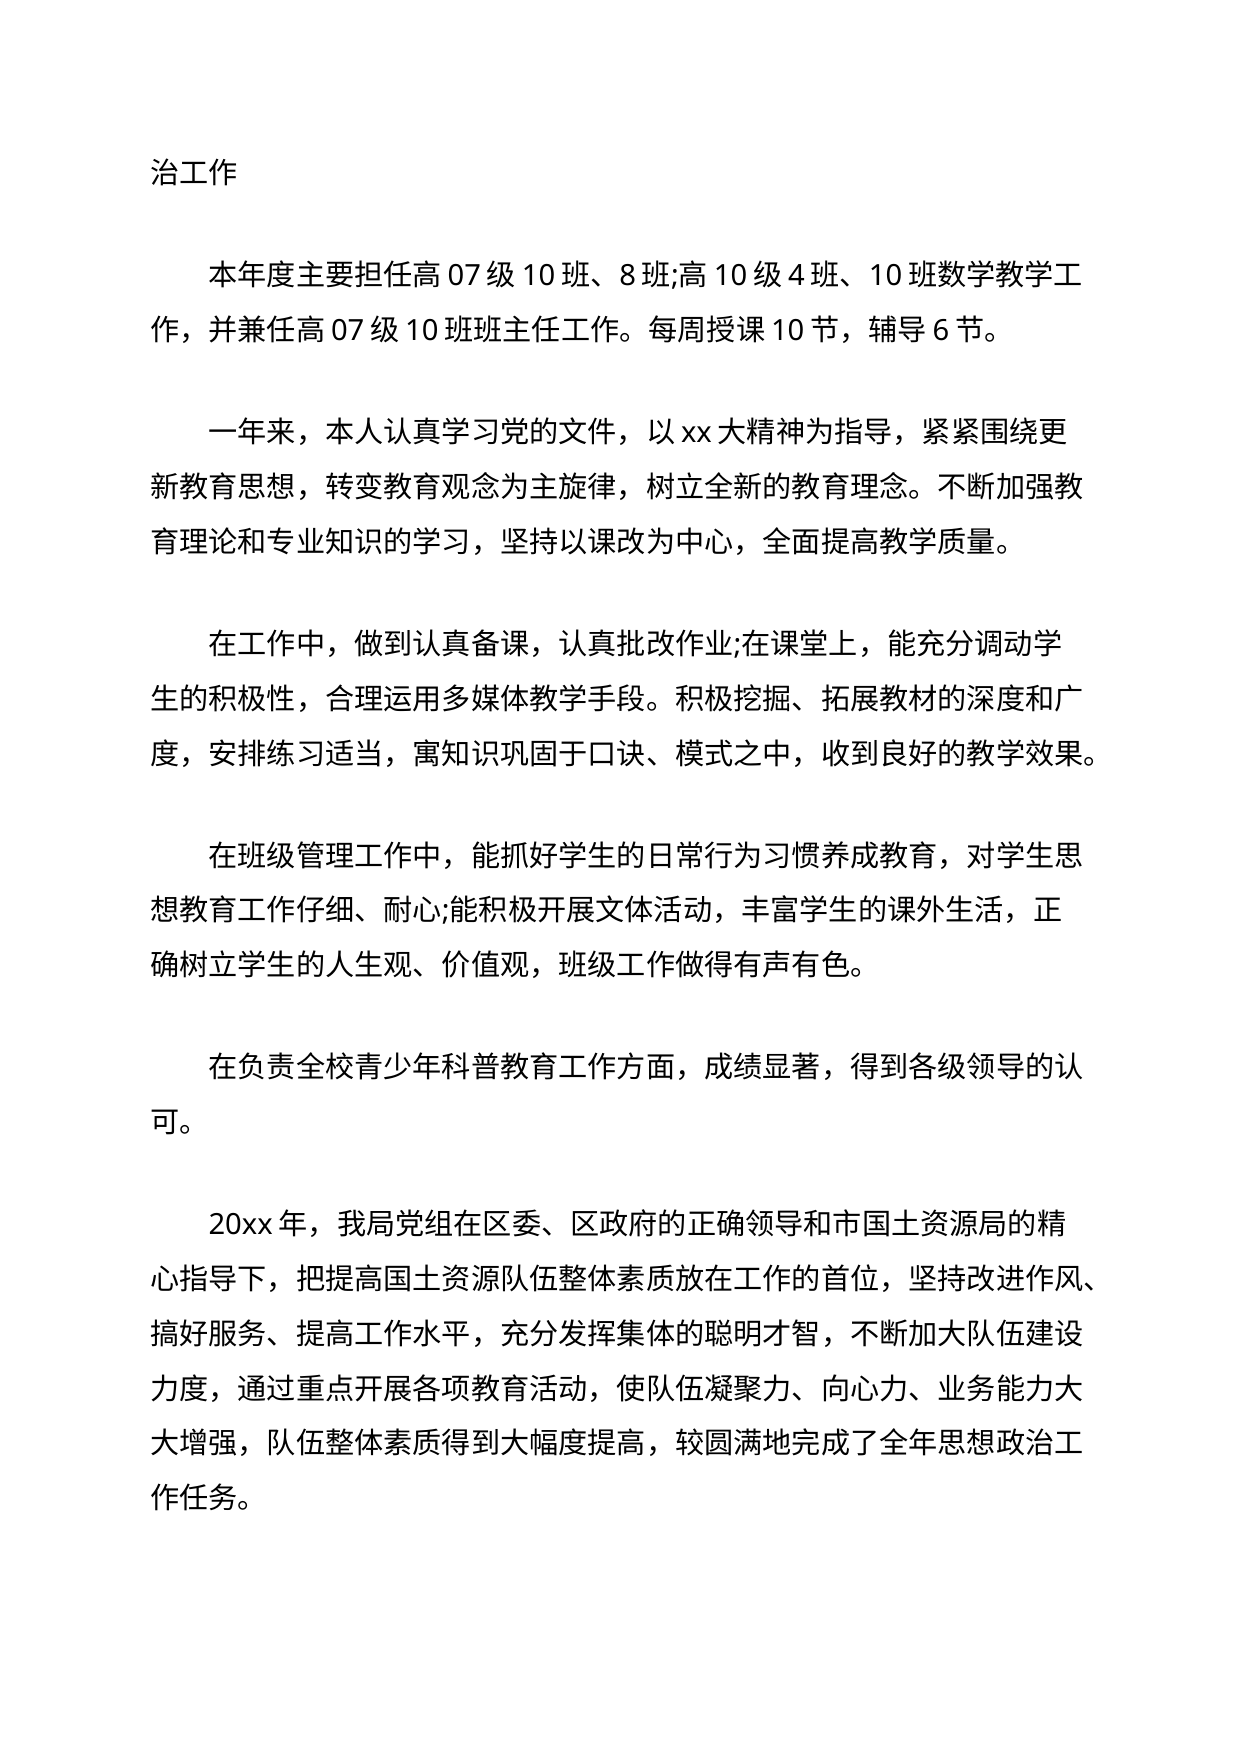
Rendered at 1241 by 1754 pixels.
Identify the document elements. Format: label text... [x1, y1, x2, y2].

text 一年来，本人认真学习党的文件，以xx大精神为指导，紧紧围绕更新教育思想，转变教育观念为主旋律，树立全新的教育理念。不断加强教育理论和专业知识的学习，坚持以课改为中心，全面提高教学质量。 [150, 409, 1090, 561]
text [150, 150, 1090, 192]
text 在班级管理工作中，能抓好学生的日常行为习惯养成教育，对学生思想教育工作仔细、耐心;能积极开展文体活动，丰富学生的课外生活，正确树立学生的人生观、价值观，班级工作做得有声有色。 [150, 832, 1090, 984]
text 在工作中，做到认真备课，认真批改作业;在课堂上，能充分调动学生的积极性，合理运用多媒体教学手段。积极挖掘、拓展教材的深度和广度，安排练习适当，寓知识巩固于口诀、模式之中，收到良好的教学效果。 [150, 620, 1090, 773]
text 在负责全校青少年科普教育工作方面，成绩显著，得到各级领导的认可。 [150, 1044, 1090, 1141]
text 20xx年，我局党组在区委、区政府的正确领导和市国土资源局的精心指导下，把提高国土资源队伍整体素质放在工作的首位，坚持改进作风、搞好服务、提高工作水平，充分发挥集体的聪明才智，不断加大队伍建设力度，通过重点开展各项教育活动，使队伍凝聚力、向心力、业务能力大大增强，队伍整体素质得到大幅度提高，较圆满地完成了全年思想政治工作任务。 [150, 1200, 1090, 1517]
text 本年度主要担任高07级10班、8班;高10级4班、10班数学教学工作，并兼任高07级10班班主任工作。每周授课10节，辅导6节。 [150, 252, 1090, 349]
